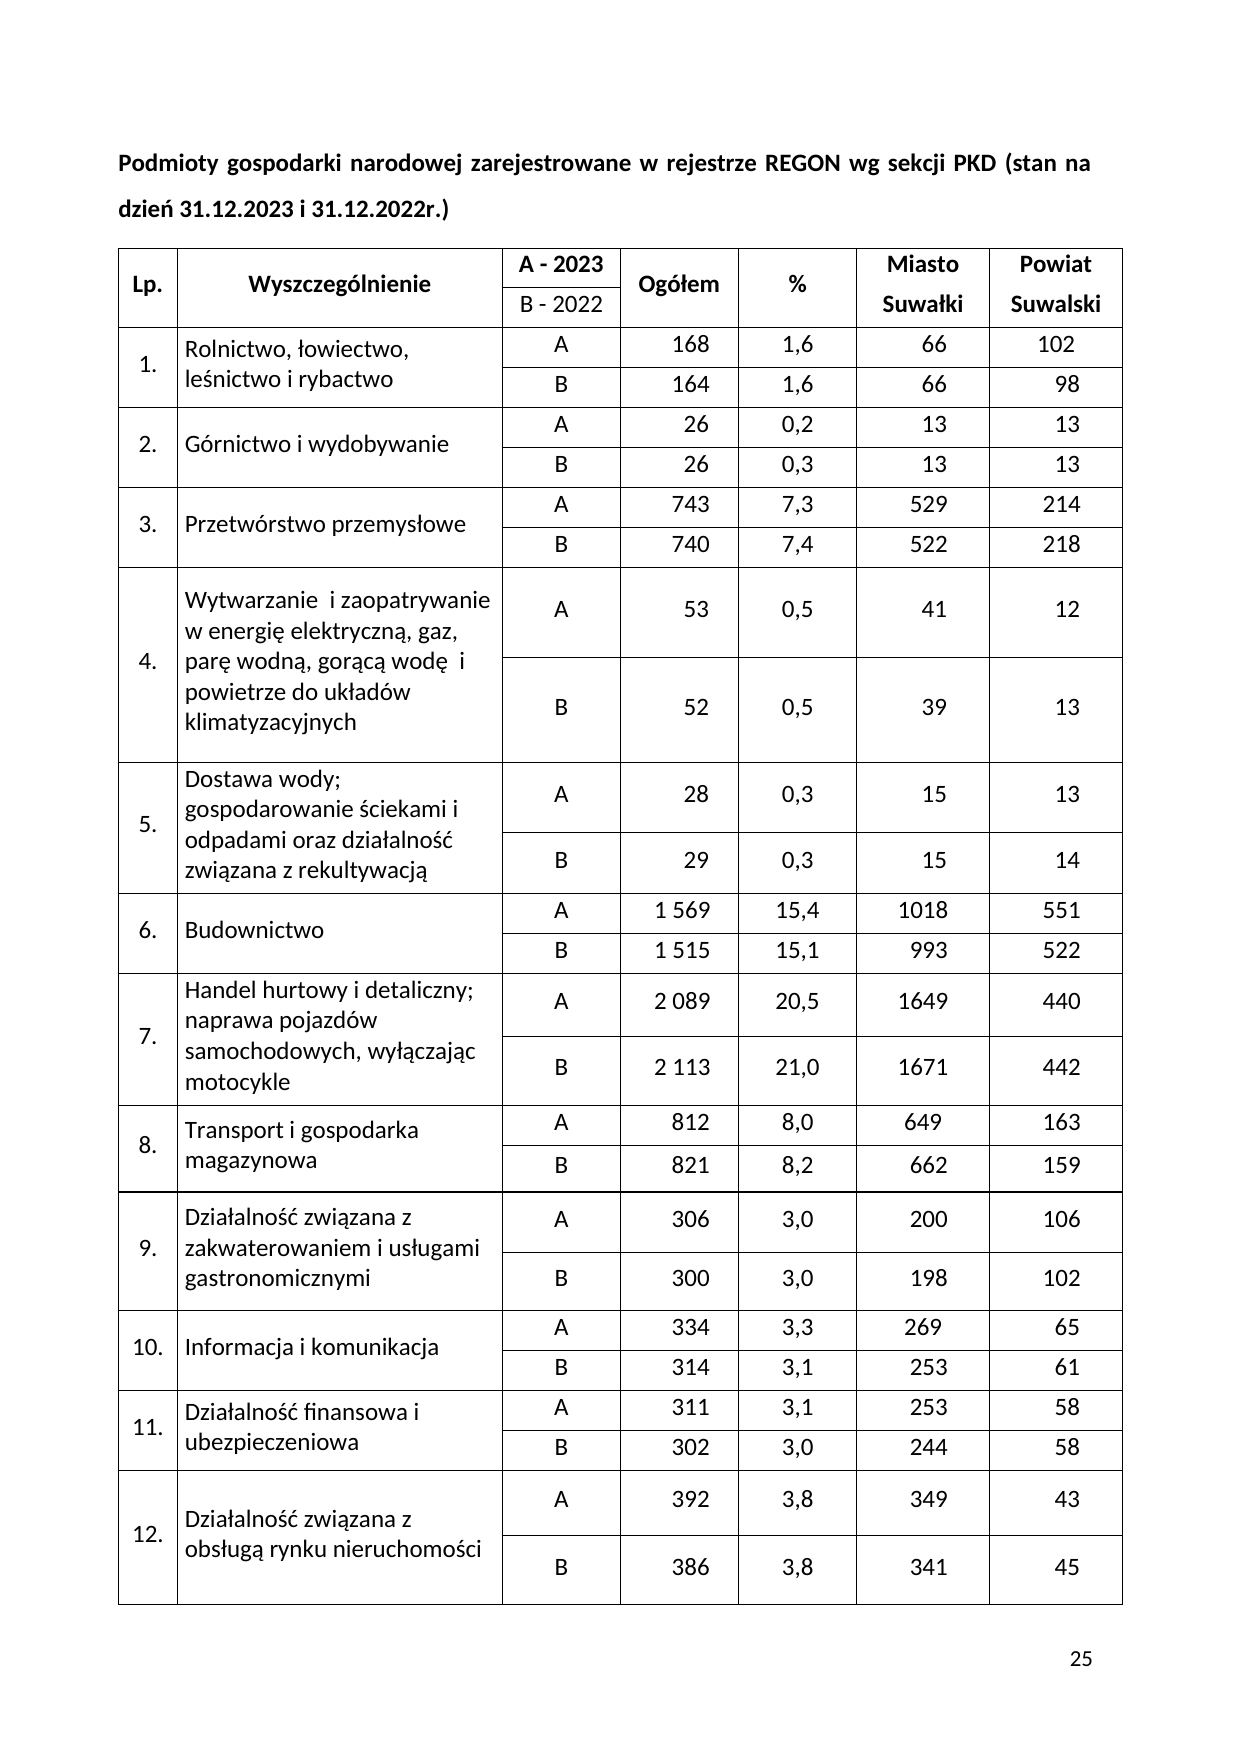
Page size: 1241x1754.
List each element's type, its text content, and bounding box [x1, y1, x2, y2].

table_cell Działalność związana z zakwaterowaniem i usługami gastronomicznymi [178, 1193, 502, 1310]
table_cell 5. [119, 763, 177, 893]
table_cell 218 [990, 528, 1122, 567]
table_cell 8,2 [739, 1146, 856, 1191]
table_cell Dostawa wody; gospodarowanie ściekami i odpadami oraz działalność związana z rekultywacją [178, 763, 502, 893]
table_cell 3,8 [739, 1536, 856, 1604]
table_cell B [503, 1146, 620, 1191]
table_cell Handel hurtowy i detaliczny; naprawa pojazdów samochodowych, wyłączając motocykle [178, 974, 502, 1104]
table_cell A [503, 1193, 620, 1252]
table_cell 15,1 [739, 934, 856, 973]
table_cell A [503, 894, 620, 933]
table_cell 15 [857, 833, 989, 893]
table_cell 386 [621, 1536, 738, 1604]
table_cell A [503, 488, 620, 527]
table_cell 2. [119, 408, 177, 487]
table_cell B [503, 1037, 620, 1104]
table_cell B [503, 1536, 620, 1604]
table_cell 28 [621, 763, 738, 832]
table_cell 4. [119, 568, 177, 762]
table_cell 11. [119, 1391, 177, 1470]
table_cell 302 [621, 1431, 738, 1470]
table_cell 102 [990, 328, 1122, 367]
table_cell 529 [857, 488, 989, 527]
table_cell 21,0 [739, 1037, 856, 1104]
table_cell 3,0 [739, 1253, 856, 1310]
table_cell 244 [857, 1431, 989, 1470]
table_cell 198 [857, 1253, 989, 1310]
table_cell Rolnictwo, łowiectwo, leśnictwo i rybactwo [178, 328, 502, 407]
table_cell 6. [119, 894, 177, 973]
table_cell 3,0 [739, 1193, 856, 1252]
table_cell 392 [621, 1471, 738, 1535]
table_cell 3. [119, 488, 177, 567]
table_cell 314 [621, 1351, 738, 1390]
table_cell Informacja i komunikacja [178, 1311, 502, 1390]
table_cell A [503, 568, 620, 657]
table_header Powiat [990, 249, 1122, 287]
table_cell B [503, 448, 620, 487]
table_cell 311 [621, 1391, 738, 1430]
table_cell 821 [621, 1146, 738, 1191]
table_cell 15,4 [739, 894, 856, 933]
table_cell 41 [857, 568, 989, 657]
table_cell Działalność finansowa i ubezpieczeniowa [178, 1391, 502, 1470]
table_cell Działalność związana z obsługą rynku nieruchomości [178, 1471, 502, 1604]
table_cell 14 [990, 833, 1122, 893]
table_cell 993 [857, 934, 989, 973]
table_cell 442 [990, 1037, 1122, 1104]
table_cell A [503, 763, 620, 832]
table_cell 349 [857, 1471, 989, 1535]
table_cell 743 [621, 488, 738, 527]
table_cell 26 [621, 408, 738, 447]
table_cell 45 [990, 1536, 1122, 1604]
table_cell 269 [857, 1311, 989, 1350]
table_cell Transport i gospodarka magazynowa [178, 1106, 502, 1191]
table_cell 53 [621, 568, 738, 657]
table_cell 13 [857, 448, 989, 487]
table_cell 0,5 [739, 658, 856, 762]
table_cell 253 [857, 1351, 989, 1390]
table_cell 662 [857, 1146, 989, 1191]
table_cell 3,3 [739, 1311, 856, 1350]
table_cell 102 [990, 1253, 1122, 1310]
table_cell 200 [857, 1193, 989, 1252]
table_cell 9. [119, 1193, 177, 1310]
table_cell 522 [857, 528, 989, 567]
table_cell 29 [621, 833, 738, 893]
table_cell B [503, 528, 620, 567]
table_cell 13 [857, 408, 989, 447]
table_cell 3,8 [739, 1471, 856, 1535]
table_cell B - 2022 [503, 288, 620, 327]
table_cell 1,6 [739, 328, 856, 367]
table_cell 7,3 [739, 488, 856, 527]
table_cell 740 [621, 528, 738, 567]
table_cell 164 [621, 368, 738, 407]
table_cell 7. [119, 974, 177, 1104]
table_cell 12 [990, 568, 1122, 657]
table_cell 10. [119, 1311, 177, 1390]
table_cell A [503, 328, 620, 367]
table_header % [739, 249, 856, 327]
table_cell B [503, 1431, 620, 1470]
table_header A - 2023 [503, 249, 620, 287]
table_cell 8,0 [739, 1106, 856, 1144]
table_cell 253 [857, 1391, 989, 1430]
table_cell Przetwórstwo przemysłowe [178, 488, 502, 567]
table_cell 52 [621, 658, 738, 762]
table_cell 0,3 [739, 763, 856, 832]
table_cell 13 [990, 658, 1122, 762]
table_cell 39 [857, 658, 989, 762]
table_cell B [503, 1351, 620, 1390]
table_header Wyszczególnienie [178, 249, 502, 327]
table_cell 12. [119, 1471, 177, 1604]
table_cell 2 113 [621, 1037, 738, 1104]
table_cell A [503, 1311, 620, 1350]
table_cell 0,5 [739, 568, 856, 657]
table_cell 13 [990, 763, 1122, 832]
table_cell A [503, 408, 620, 447]
table_cell 3,0 [739, 1431, 856, 1470]
table_cell 106 [990, 1193, 1122, 1252]
table_cell 1649 [857, 974, 989, 1036]
table_cell 65 [990, 1311, 1122, 1350]
text Podmioty gospodarki narodowej zarejestrowane w rejestrze REGON wg sekcji PKD (stan na dzień 31.12.2023 i 31.12.2022r.) [118, 148, 1093, 224]
table_cell 15 [857, 763, 989, 832]
table_cell 3,1 [739, 1351, 856, 1390]
table_cell 163 [990, 1106, 1122, 1144]
table_cell 43 [990, 1471, 1122, 1535]
table_cell Suwałki [857, 287, 989, 327]
table_cell 159 [990, 1146, 1122, 1191]
table_cell 58 [990, 1391, 1122, 1430]
table_cell 66 [857, 368, 989, 407]
table_cell 334 [621, 1311, 738, 1350]
table_cell 7,4 [739, 528, 856, 567]
table_cell 440 [990, 974, 1122, 1036]
table_cell 61 [990, 1351, 1122, 1390]
table_cell 98 [990, 368, 1122, 407]
table_header Lp. [119, 249, 177, 327]
table_cell A [503, 1391, 620, 1430]
table_cell B [503, 934, 620, 973]
table_cell Budownictwo [178, 894, 502, 973]
table_cell 66 [857, 328, 989, 367]
table_cell 306 [621, 1193, 738, 1252]
table_cell 1 515 [621, 934, 738, 973]
table_cell 649 [857, 1106, 989, 1144]
table_cell 0,3 [739, 448, 856, 487]
table_cell 3,1 [739, 1391, 856, 1430]
table_cell 8. [119, 1106, 177, 1191]
table_cell 1018 [857, 894, 989, 933]
table_cell 1 569 [621, 894, 738, 933]
table_cell B [503, 1253, 620, 1310]
table_header Miasto [857, 249, 989, 287]
table_cell 13 [990, 408, 1122, 447]
table_cell 214 [990, 488, 1122, 527]
table_cell Suwalski [990, 287, 1122, 327]
table_cell 13 [990, 448, 1122, 487]
table_cell 1. [119, 328, 177, 407]
table_cell 1,6 [739, 368, 856, 407]
table_cell 341 [857, 1536, 989, 1604]
table_cell 2 089 [621, 974, 738, 1036]
table_cell B [503, 368, 620, 407]
table_cell B [503, 833, 620, 893]
table_cell 1671 [857, 1037, 989, 1104]
table_cell A [503, 1106, 620, 1144]
table_cell 522 [990, 934, 1122, 973]
table_cell 20,5 [739, 974, 856, 1036]
table_cell 0,2 [739, 408, 856, 447]
table_cell B [503, 658, 620, 762]
table_cell A [503, 974, 620, 1036]
table_cell 168 [621, 328, 738, 367]
table_cell 300 [621, 1253, 738, 1310]
table_cell 58 [990, 1431, 1122, 1470]
table_cell 551 [990, 894, 1122, 933]
table_cell Górnictwo i wydobywanie [178, 408, 502, 487]
table_cell 812 [621, 1106, 738, 1144]
table_cell A [503, 1471, 620, 1535]
table_cell 0,3 [739, 833, 856, 893]
table_cell 26 [621, 448, 738, 487]
table_header Ogółem [621, 249, 738, 327]
table_cell Wytwarzanie i zaopatrywanie w energię elektryczną, gaz, parę wodną, gorącą wodę i powietrze do układów klimatyzacyjnych [178, 568, 502, 762]
